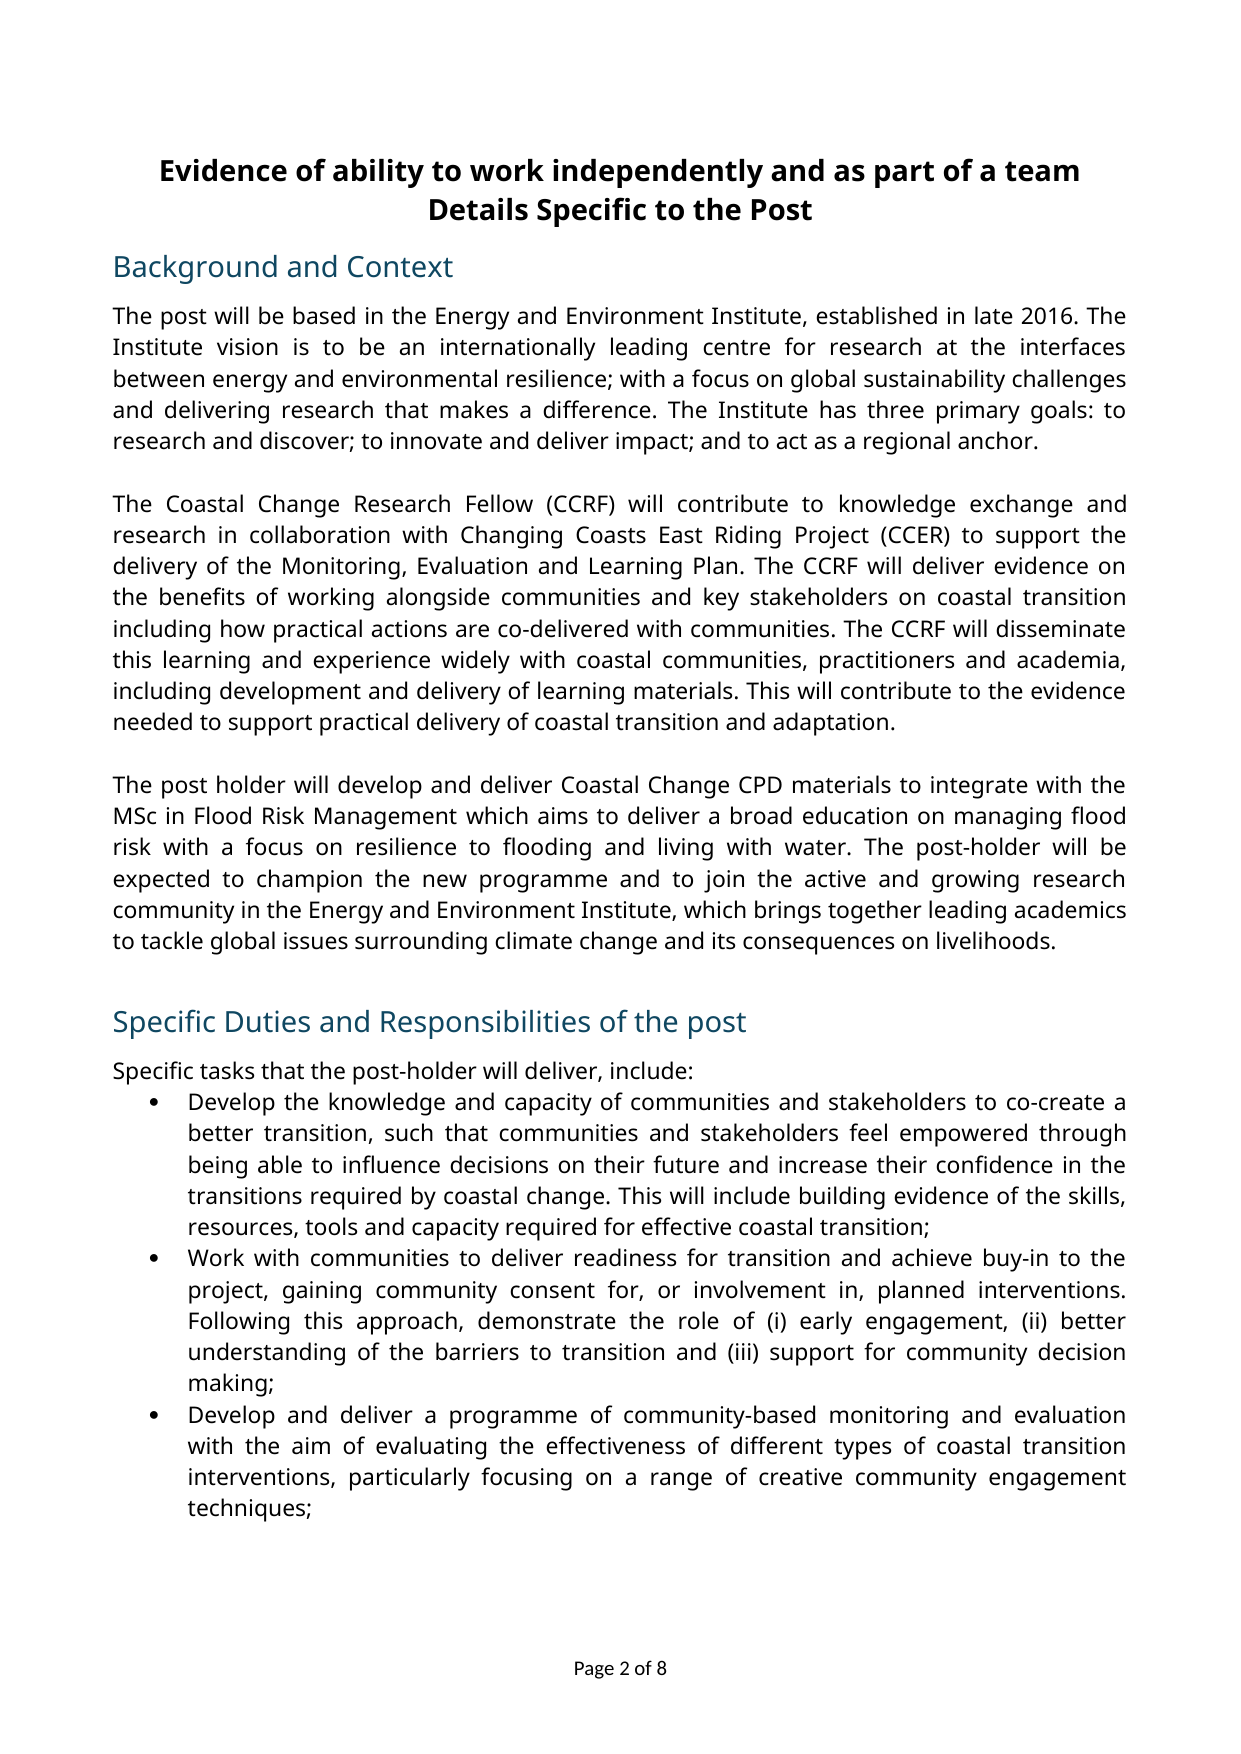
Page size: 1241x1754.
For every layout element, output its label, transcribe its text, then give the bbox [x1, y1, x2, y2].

text The post holder will develop and deliver Coastal Change CPD materials to integrate with the MSc in Flood Risk Management which aims to deliver a broad education on managing flood risk with a focus on resilience to flooding and living with water. The post-holder will be expected to champion the new programme and to join the active and growing research community in the Energy and Environment Institute, which brings together leading academics to tackle global issues surrounding climate change and its consequences on livelihoods. [112, 778, 1128, 956]
text The post will be based in the Energy and Environment Institute, established in late 2016. The Institute vision is to be an internationally leading centre for research at the interfaces between energy and environmental resilience; with a focus on global sustainability challenges and delivering research that makes a difference. The Institute has three primary goals: to research and discover; to innovate and deliver impact; and to act as a regional anchor. [112, 300, 1128, 456]
list Work with communities to deliver readiness for transition and achieve buy-in to the project, gaining community consent for, or involvement in, planned interventions. Following this approach, demonstrate the role of (i) early engagement, (ii) better understanding of the barriers to transition and (iii) support for community decision making; [150, 1242, 1128, 1399]
subtitle Specific Duties and Responsibilities of the post [112, 1001, 1128, 1041]
text The Coastal Change Research Fellow (CCRF) will contribute to knowledge exchange and research in collaboration with Changing Coasts East Riding Project (CCER) to support the delivery of the Monitoring, Evaluation and Learning Plan. The CCRF will deliver evidence on the benefits of working alongside communities and key stakeholders on coastal transition including how practical actions are co-delivered with communities. The CCRF will disseminate this learning and experience widely with coastal communities, practitioners and academia, including development and delivery of learning materials. This will contribute to the evidence needed to support practical delivery of coastal transition and adaptation. [112, 487, 1128, 737]
text Specific tasks that the post-holder will deliver, include: [112, 1055, 1128, 1086]
text Evidence of ability to work independently and as part of a team Details Specific to the Post [112, 150, 1128, 229]
list Develop the knowledge and capacity of communities and stakeholders to co-create a better transition, such that communities and stakeholders feel empowered through being able to influence decisions on their future and increase their confidence in the transitions required by coastal change. This will include building evidence of the skills, resources, tools and capacity required for effective coastal transition; [150, 1086, 1128, 1242]
list Develop and deliver a programme of community-based monitoring and evaluation with the aim of evaluating the effectiveness of different types of coastal transition interventions, particularly focusing on a range of creative community engagement techniques; [150, 1399, 1128, 1524]
subtitle Background and Context [112, 246, 1128, 286]
